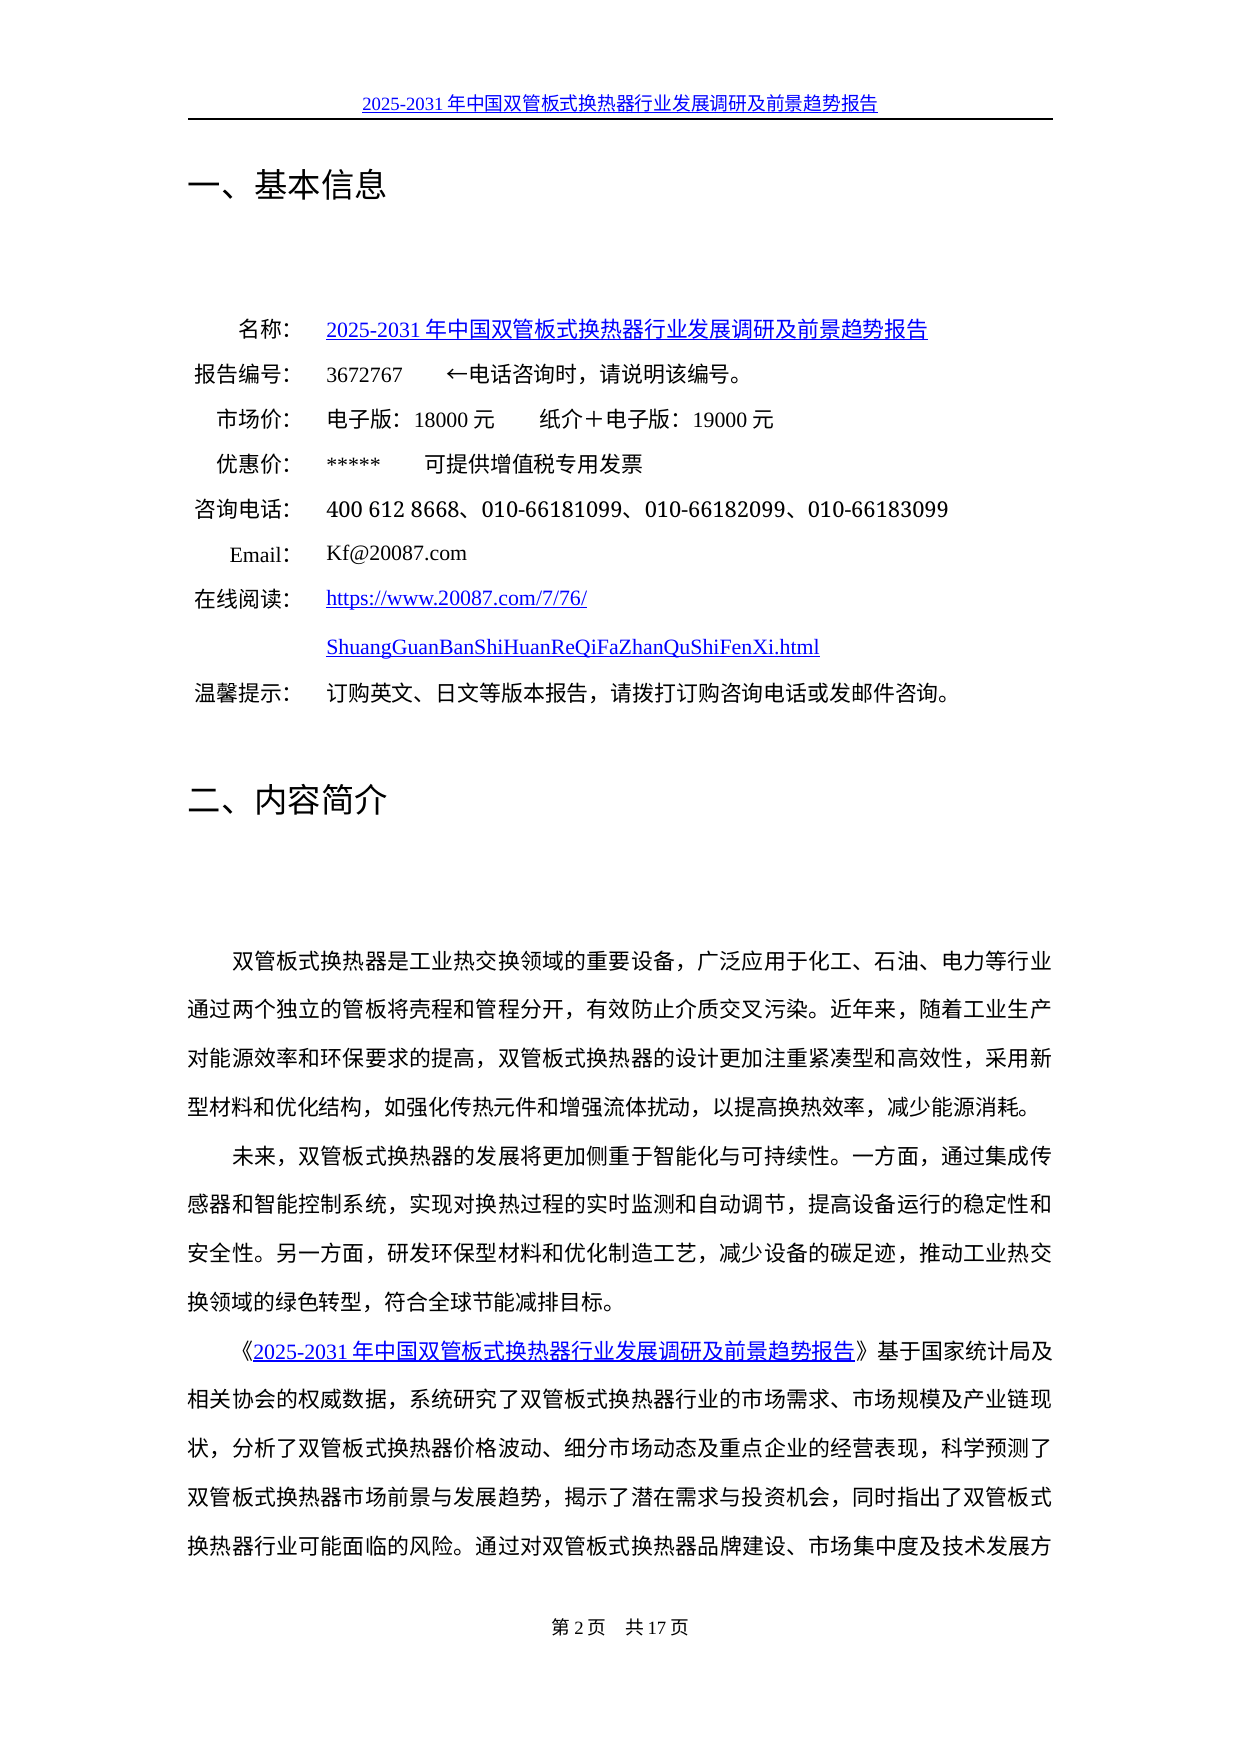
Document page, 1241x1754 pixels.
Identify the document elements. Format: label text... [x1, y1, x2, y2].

table_cell 电子版：18000 元 纸介＋电子版：19000 元 [315, 402, 1073, 447]
table_cell 400 612 8668、010-66181099、010-66182099、010-66183099 [315, 492, 1073, 537]
table_cell Email： [167, 537, 315, 582]
table_cell 温馨提示： [167, 675, 315, 720]
table_cell ***** 可提供增值税专用发票 [315, 447, 1073, 492]
title 一、基本信息 [187, 150, 1053, 215]
table_cell 市场价： [167, 402, 315, 447]
table_cell 优惠价： [167, 447, 315, 492]
table_header 2025-2031年中国双管板式换热器行业发展调研及前景趋势报告 [315, 312, 1073, 357]
table_header 名称： [167, 312, 315, 357]
table_cell Kf@20087.com [315, 537, 1073, 582]
table_cell [315, 582, 1073, 675]
table_cell 订购英文、日文等版本报告，请拨打订购咨询电话或发邮件咨询。 [315, 675, 1073, 720]
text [187, 943, 1053, 1561]
table_cell 3672767 ←电话咨询时，请说明该编号。 [315, 357, 1073, 402]
title 二、内容简介 [187, 766, 1053, 831]
table_cell 在线阅读： [167, 582, 315, 675]
table_cell 咨询电话： [167, 492, 315, 537]
table_cell 报告编号： [167, 357, 315, 402]
